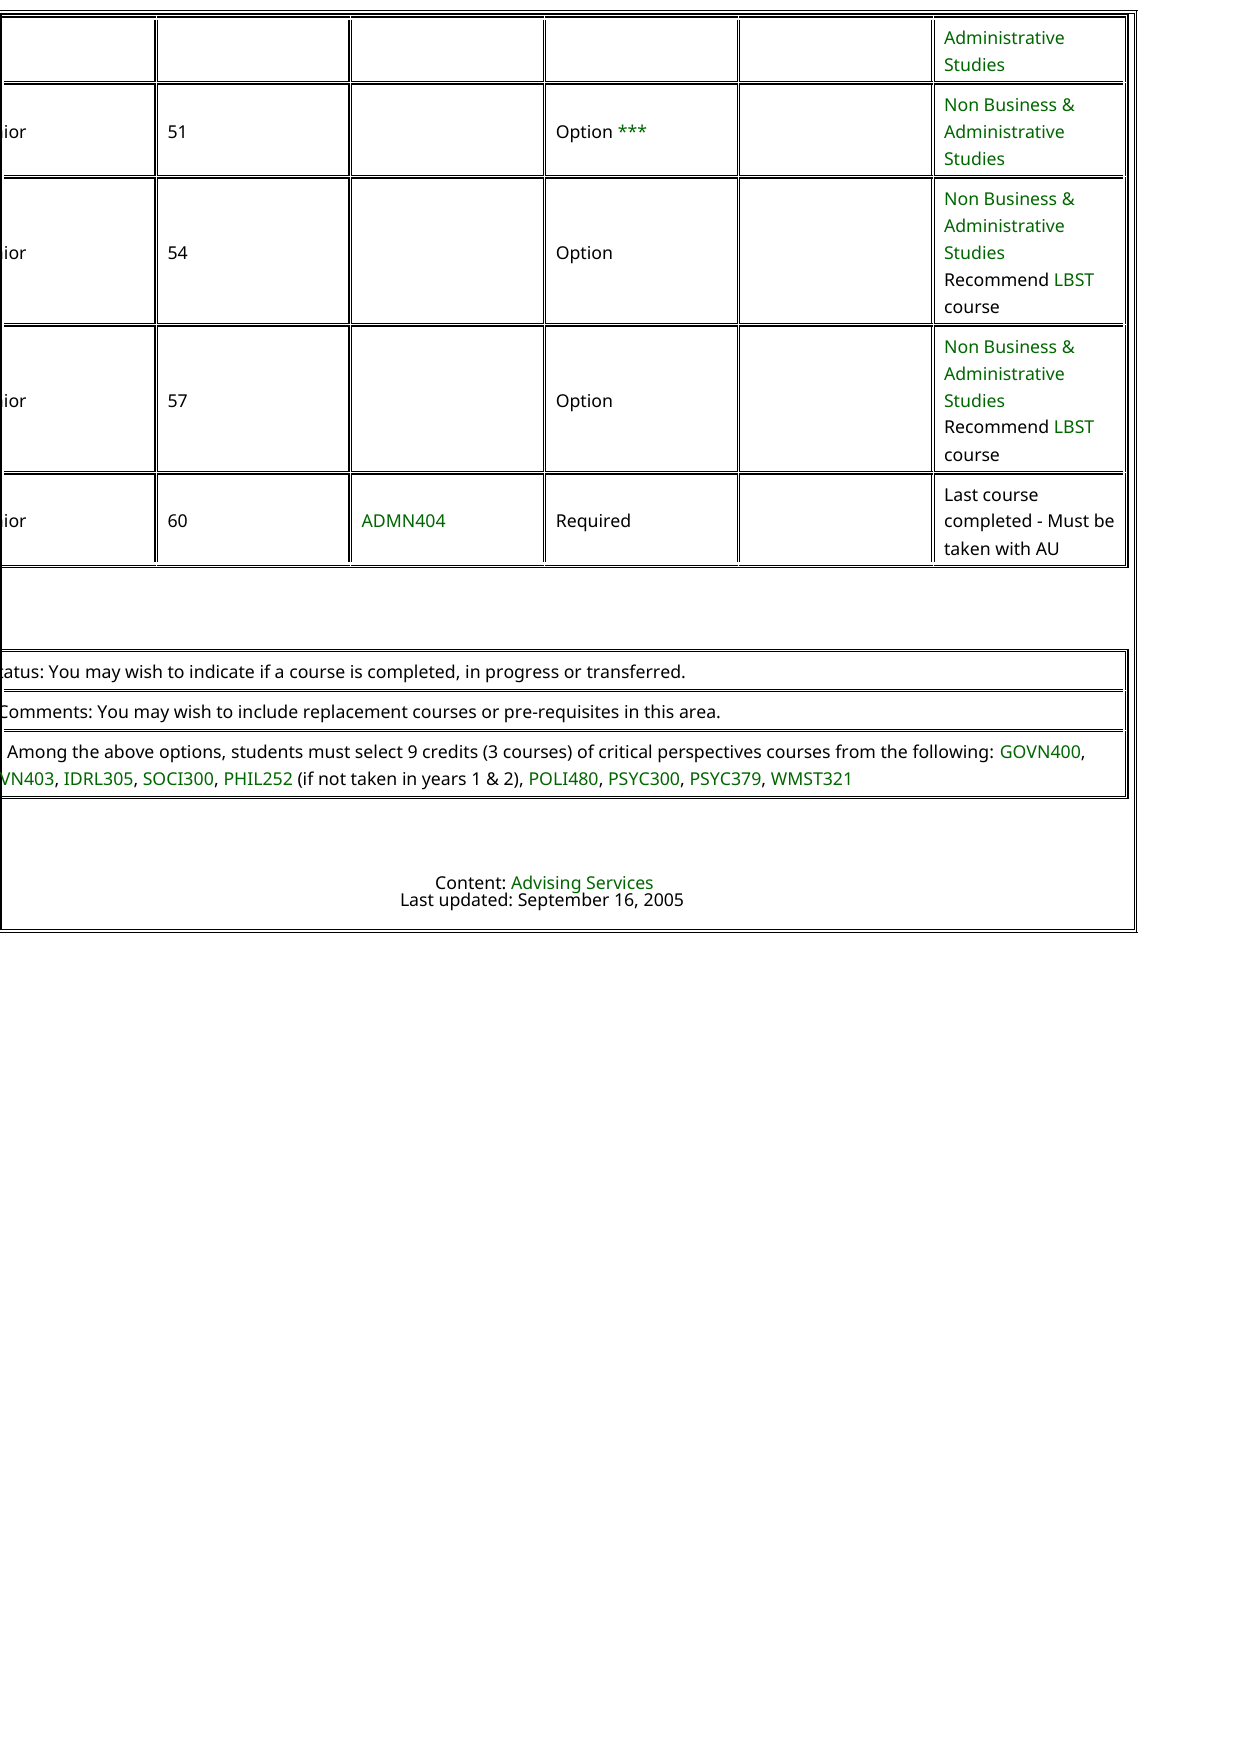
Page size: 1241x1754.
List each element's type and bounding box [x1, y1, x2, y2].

table_cell [2, 14, 1134, 929]
